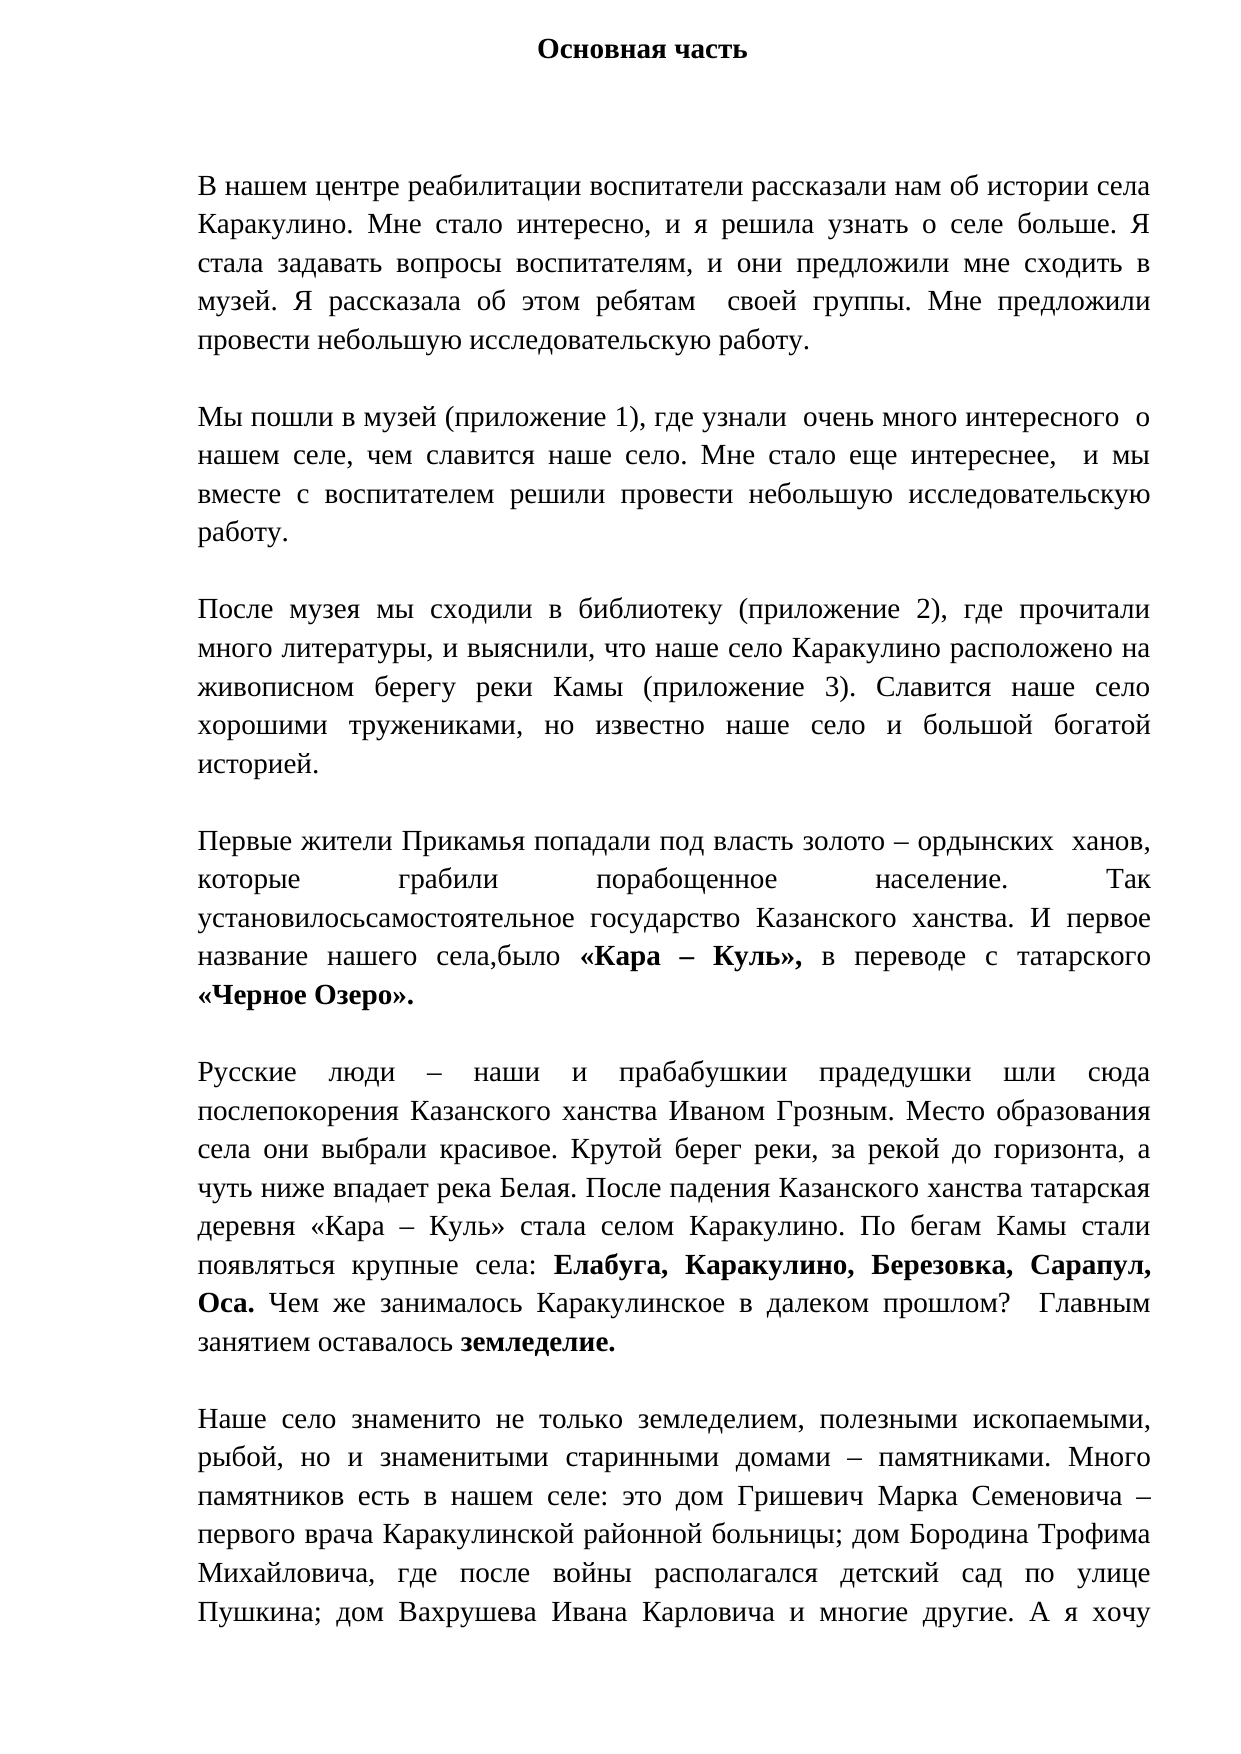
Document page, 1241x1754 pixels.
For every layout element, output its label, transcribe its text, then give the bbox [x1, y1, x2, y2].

list После музея мы сходили в библиотеку (приложение 2), где прочитали много литературы, и выяснили, что наше село Каракулино расположено на живописном берегу реки Камы (приложение 3). Славится наше село хорошими тружениками, но известно наше село и большой богатой историей. [197, 592, 1152, 779]
text Основная часть [133, 31, 1152, 65]
list Русские люди – наши и прабабушкии прадедушки шли сюда послепокорения Казанского ханства Иваном Грозным. Место образования села они выбрали красивое. Крутой берег реки, за рекой до горизонта, а чуть ниже впадает река Белая. После падения Казанского ханства татарская деревня «Кара – Куль» стала селом Каракулино. По бегам Камы стали появляться крупные села: Елабуга, Каракулино, Березовка, Сарапул, Оса. Чем же занималось Каракулинское в далеком прошлом? Главным занятием оставалось земледелие. [197, 1054, 1152, 1357]
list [197, 1401, 1152, 1627]
list Мы пошли в музей (приложение 1), где узнали очень много интересного о нашем селе, чем славится наше село. Мне стало еще интереснее, и мы вместе с воспитателем решили провести небольшую исследовательскую работу. [197, 399, 1152, 548]
list Первые жители Прикамья попадали под власть золото – ордынских ханов, которые грабили порабощенное население. Так установилосьсамостоятельное государство Казанского ханства. И первое название нашего села,было «Кара – Куль», в переводе с татарского «Черное Озеро». [197, 823, 1152, 1011]
list В нашем центре реабилитации воспитатели рассказали нам об истории села Каракулино. Мне стало интересно, и я решила узнать о селе больше. Я стала задавать вопросы воспитателям, и они предложили мне сходить в музей. Я рассказала об этом ребятам своей группы. Мне предложили провести небольшую исследовательскую работу. [197, 168, 1152, 355]
